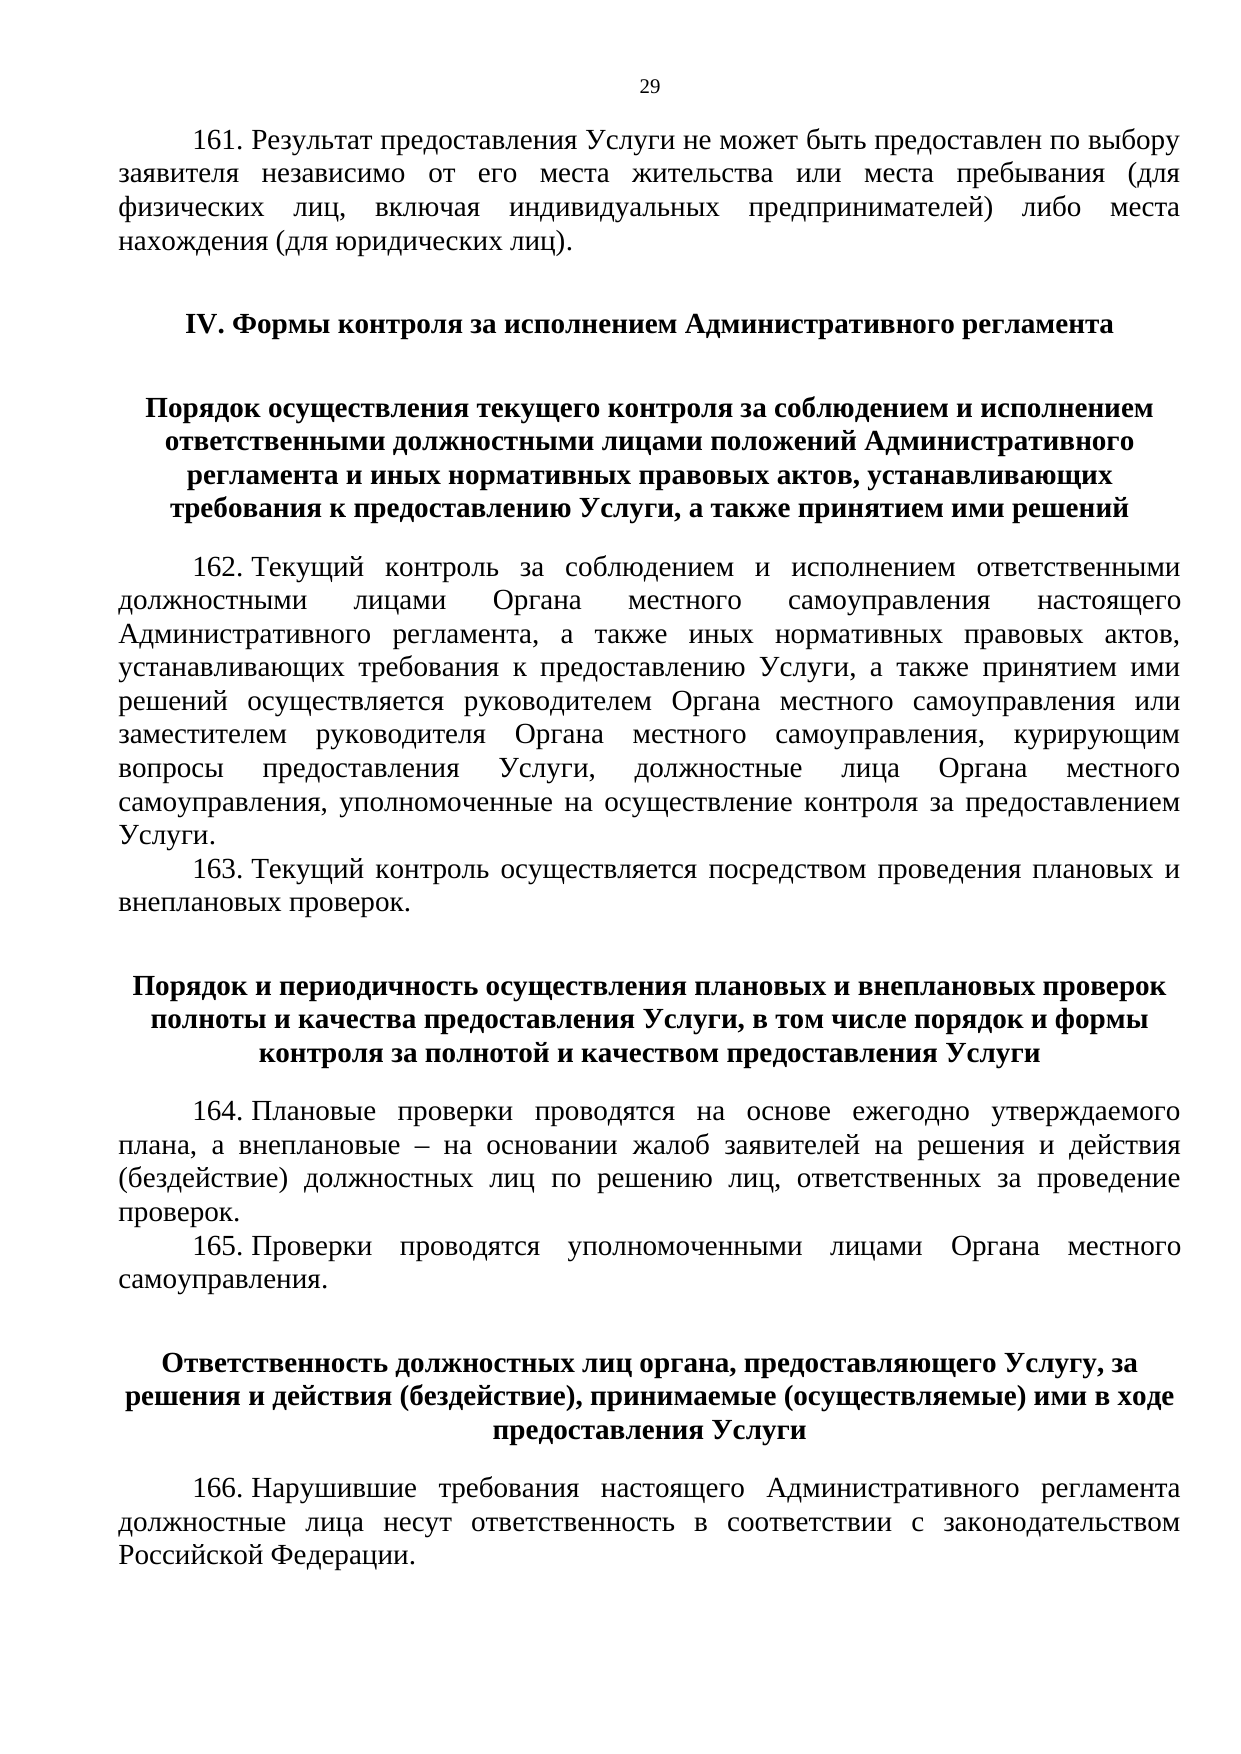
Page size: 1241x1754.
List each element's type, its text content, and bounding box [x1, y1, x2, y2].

text IV. Формы контроля за исполнением Административного регламента [118, 306, 1181, 340]
list Плановые проверки проводятся на основе ежегодно утверждаемого плана, а внеплановые – на основании жалоб заявителей на решения и действия (бездействие) должностных лиц по решению лиц, ответственных за проведение проверок. [118, 1093, 1181, 1228]
list Текущий контроль осуществляется посредством проведения плановых и внеплановых проверок. [118, 851, 1181, 918]
list Текущий контроль за соблюдением и исполнением ответственными должностными лицами Органа местного самоуправления настоящего Административного регламента, а также иных нормативных правовых актов, устанавливающих требования к предоставлению Услуги, а также принятием ими решений осуществляется руководителем Органа местного самоуправления или заместителем руководителя Органа местного самоуправления, курирующим вопросы предоставления Услуги, должностные лица Органа местного самоуправления, уполномоченные на осуществление контроля за предоставлением Услуги. [118, 549, 1181, 851]
text Порядок и периодичность осуществления плановых и внеплановых проверок полноты и качества предоставления Услуги, в том числе порядок и формы контроля за полнотой и качеством предоставления Услуги [118, 968, 1181, 1068]
list Нарушившие требования настоящего Административного регламента должностные лица несут ответственность в соответствии с законодательством Российской Федерации. [118, 1470, 1181, 1571]
list Результат предоставления Услуги не может быть предоставлен по выбору заявителя независимо от его места жительства или места пребывания (для физических лиц, включая индивидуальных предпринимателей) либо места нахождения (для юридических лиц). [118, 122, 1181, 256]
text Порядок осуществления текущего контроля за соблюдением и исполнением ответственными должностными лицами положений Административного регламента и иных нормативных правовых актов, устанавливающих требования к предоставлению Услуги, а также принятием ими решений [118, 390, 1181, 524]
list Проверки проводятся уполномоченными лицами Органа местного самоуправления. [118, 1228, 1181, 1295]
text Ответственность должностных лиц органа, предоставляющего Услугу, за решения и действия (бездействие), принимаемые (осуществляемые) ими в ходе предоставления Услуги [118, 1345, 1181, 1445]
